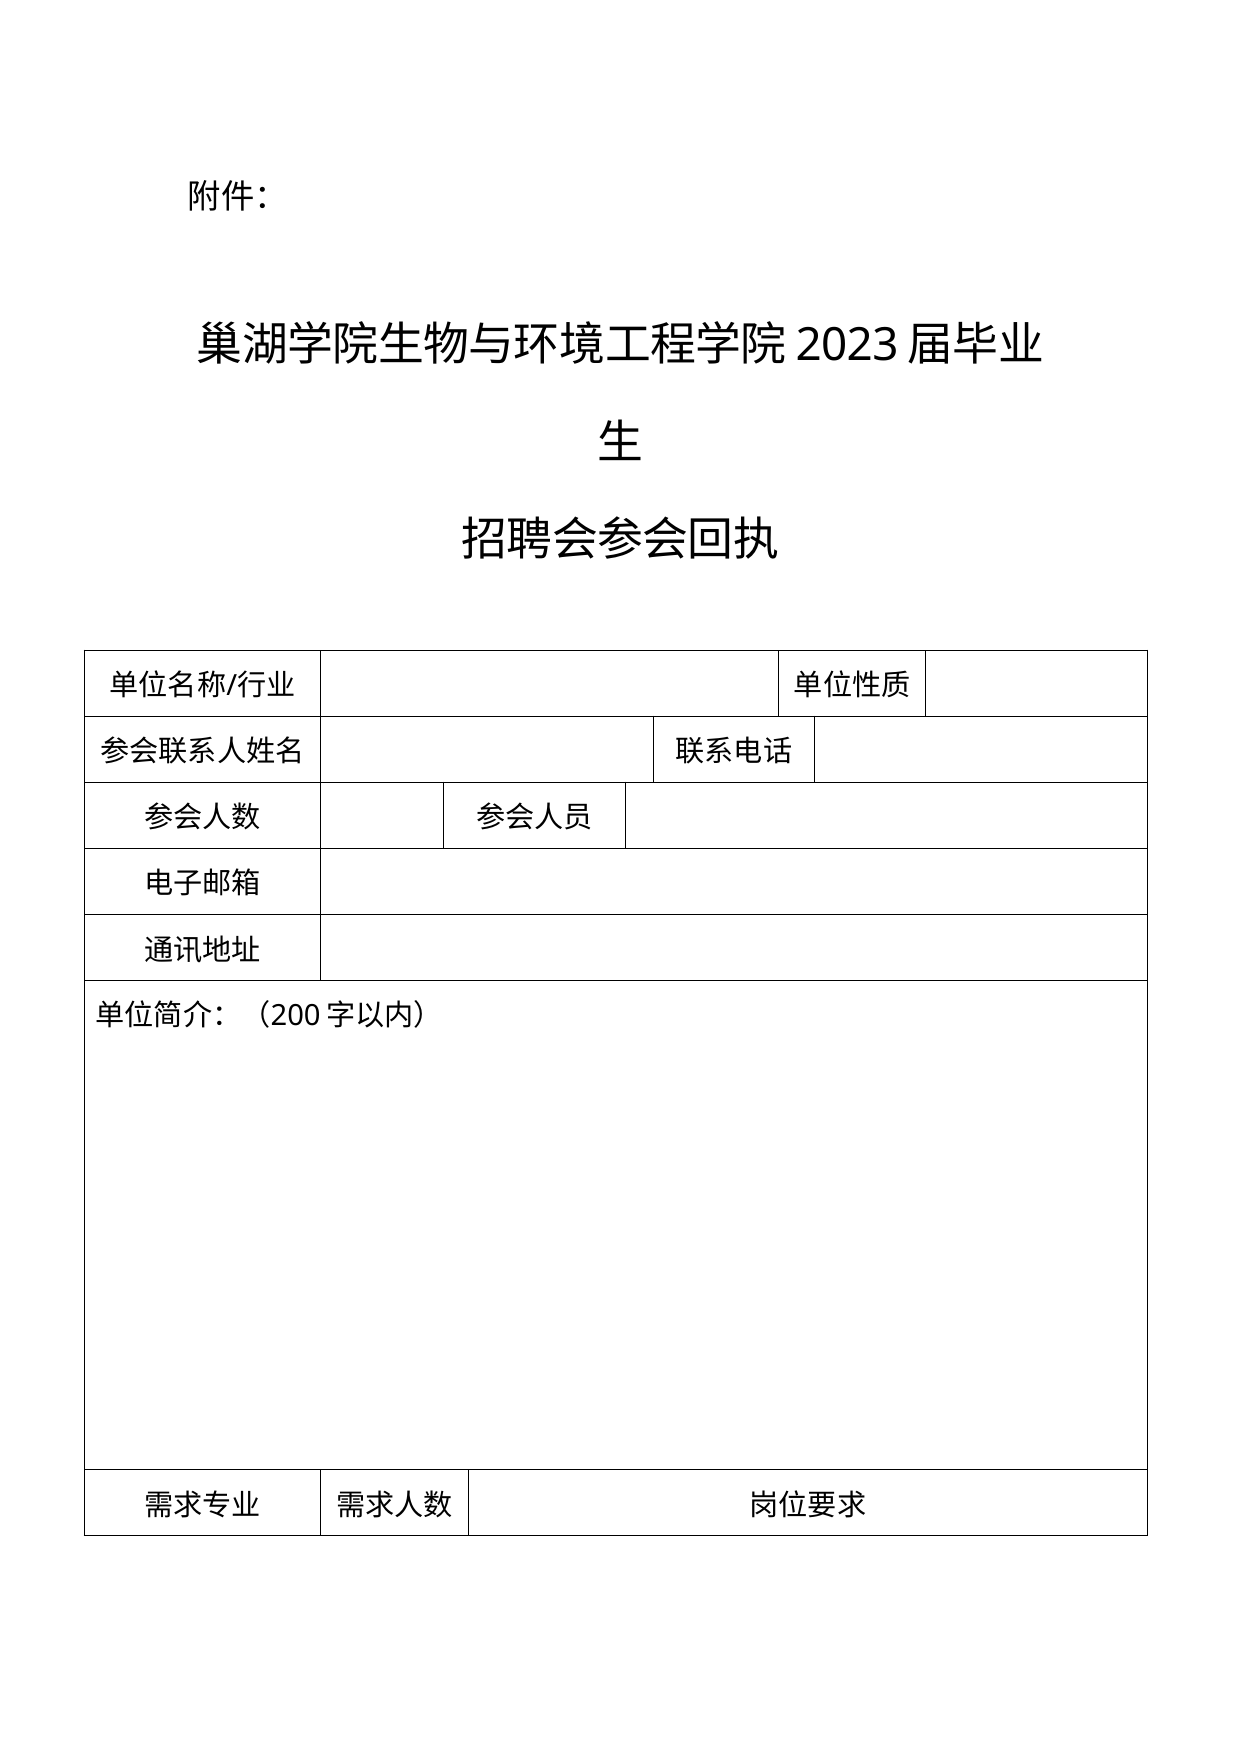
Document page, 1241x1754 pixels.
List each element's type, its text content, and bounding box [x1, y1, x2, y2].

table_cell 需求专业 [85, 1470, 320, 1535]
table_header 单位性质 [779, 651, 925, 716]
table_cell 参会人员 [444, 783, 625, 848]
table_cell [815, 717, 1147, 782]
table_cell 岗位要求 [469, 1470, 1147, 1535]
table_header [321, 651, 778, 716]
text 附件： [187, 162, 965, 227]
table_cell [321, 849, 1147, 914]
table_cell 单位简介：（200字以内） [85, 981, 1147, 1469]
table_cell 通讯地址 [85, 915, 320, 980]
table_cell 参会人数 [85, 783, 320, 848]
table_cell 需求人数 [321, 1470, 468, 1535]
text 招聘会参会回执 [187, 487, 1053, 584]
table_cell [321, 717, 653, 782]
text 巢湖学院生物与环境工程学院2023届毕业生 [187, 292, 1053, 487]
table_cell [626, 783, 1147, 848]
table_cell [321, 915, 1147, 980]
table_cell 参会联系人姓名 [85, 717, 320, 782]
table_cell [321, 783, 443, 848]
table_cell 联系电话 [654, 717, 814, 782]
table_header 单位名称/行业 [85, 651, 320, 716]
table_header [926, 651, 1147, 716]
table_cell 电子邮箱 [85, 849, 320, 914]
